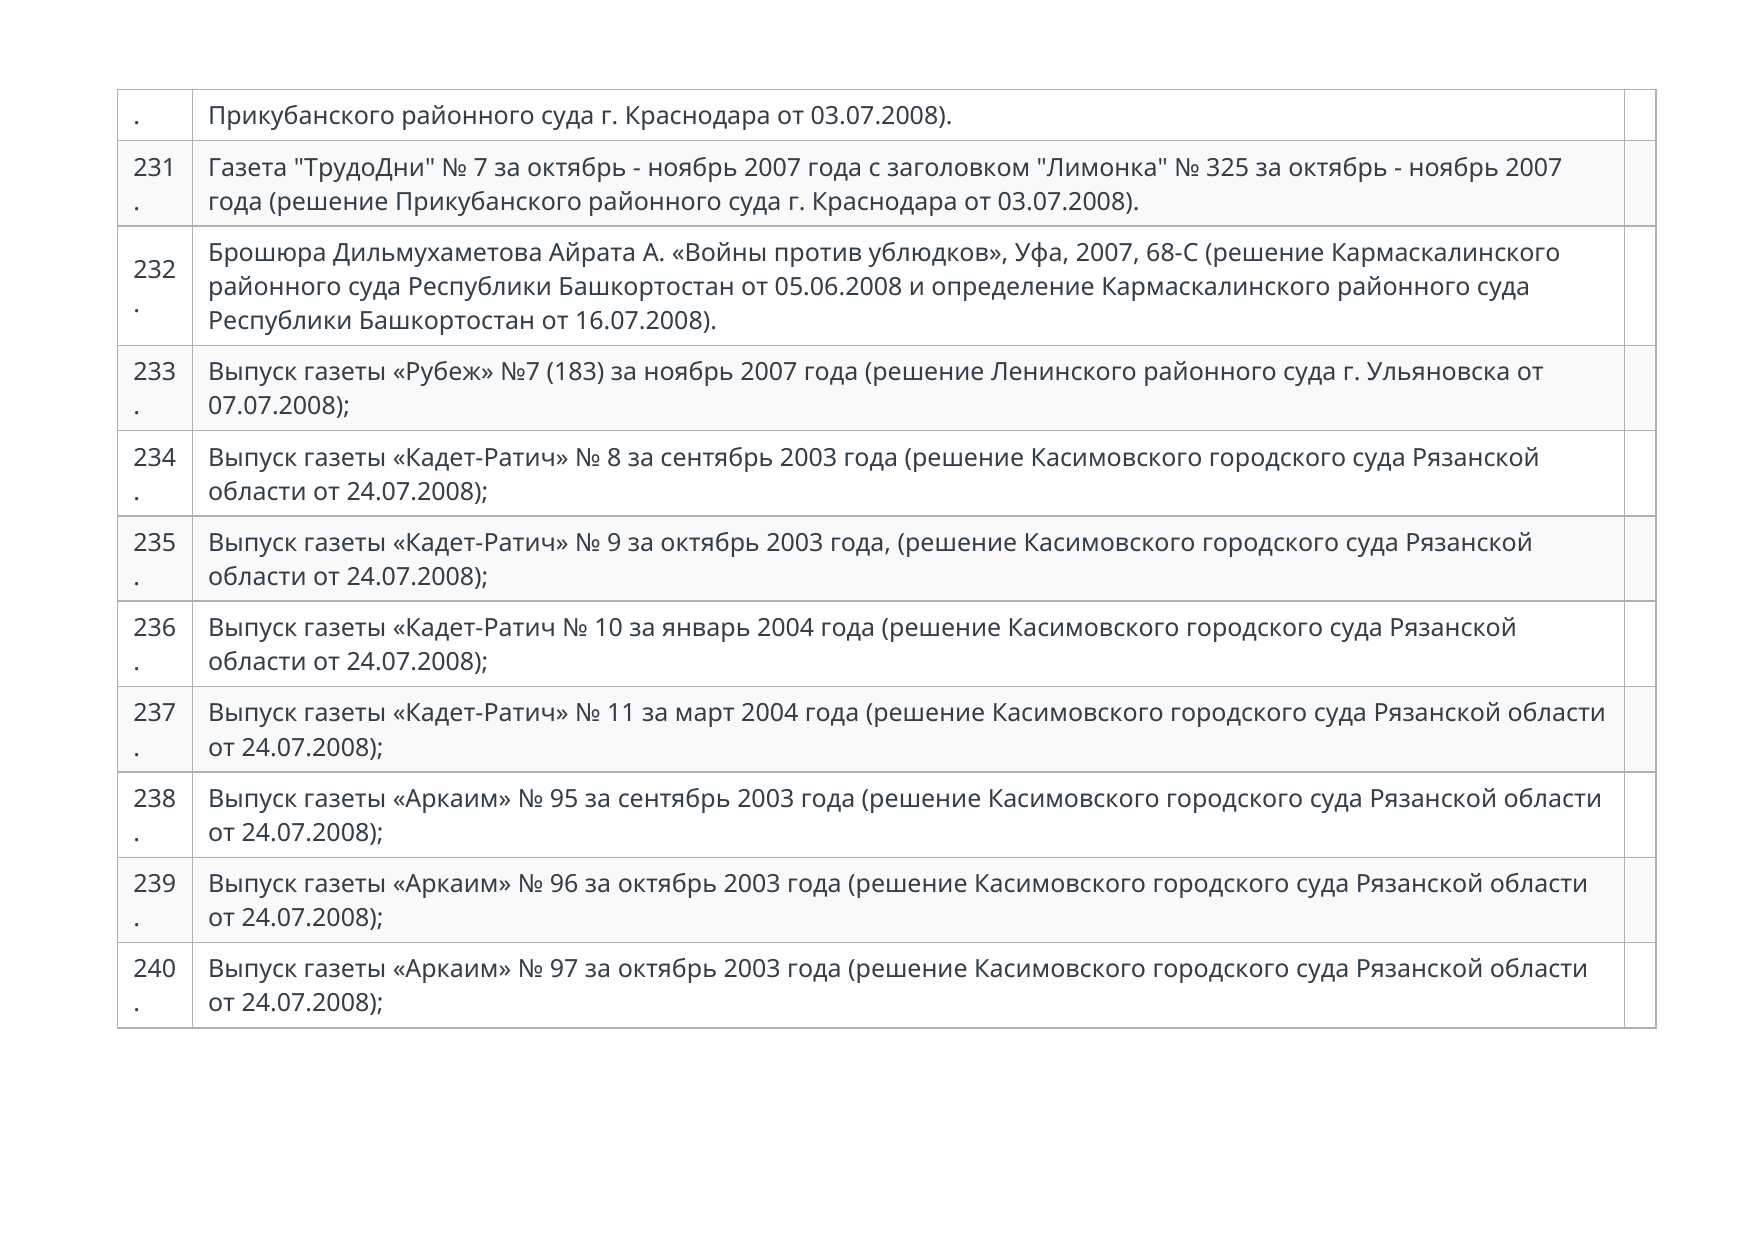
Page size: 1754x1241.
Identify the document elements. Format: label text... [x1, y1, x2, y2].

table_cell Выпуск газеты «Кадет-Ратич» № 9 за октябрь 2003 года, (решение Касимовского городского суда Рязанской области от 24.07.2008); [193, 517, 1624, 600]
table_cell 235. [118, 517, 192, 600]
table_cell [1625, 517, 1655, 600]
table_cell Газета "ТрудоДни" № 7 за октябрь - ноябрь 2007 года с заголовком "Лимонка" № 325 за октябрь - ноябрь 2007 года (решение Прикубанского районного суда г. Краснодара от 03.07.2008). [193, 141, 1624, 225]
table_cell [1625, 687, 1655, 771]
table_cell 237. [118, 687, 192, 771]
table_cell [1625, 773, 1655, 856]
table_cell [1625, 90, 1655, 140]
table_cell 240. [118, 943, 192, 1027]
table_cell Выпуск газеты «Рубеж» №7 (183) за ноябрь 2007 года (решение Ленинского районного суда г. Ульяновска от 07.07.2008); [193, 346, 1624, 430]
table_cell [1625, 141, 1655, 225]
table_cell Выпуск газеты «Кадет-Ратич № 10 за январь 2004 года (решение Касимовского городского суда Рязанской области от 24.07.2008); [193, 602, 1624, 686]
table_cell 239. [118, 858, 192, 942]
table_cell 232. [118, 227, 192, 344]
table_cell 238. [118, 773, 192, 856]
table_cell [1625, 227, 1655, 344]
table_cell [1625, 431, 1655, 515]
table_cell Выпуск газеты «Аркаим» № 97 за октябрь 2003 года (решение Касимовского городского суда Рязанской области от 24.07.2008); [193, 943, 1624, 1027]
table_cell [193, 90, 1624, 140]
table_cell Выпуск газеты «Аркаим» № 96 за октябрь 2003 года (решение Касимовского городского суда Рязанской области от 24.07.2008); [193, 858, 1624, 942]
table_cell 230. [118, 90, 192, 140]
table_cell [1625, 858, 1655, 942]
table_cell Выпуск газеты «Кадет-Ратич» № 8 за сентябрь 2003 года (решение Касимовского городского суда Рязанской области от 24.07.2008); [193, 431, 1624, 515]
table_cell [1625, 943, 1655, 1027]
table_cell 234. [118, 431, 192, 515]
table_cell 231. [118, 141, 192, 225]
table_cell 233. [118, 346, 192, 430]
table_cell 236. [118, 602, 192, 686]
table_cell Выпуск газеты «Аркаим» № 95 за сентябрь 2003 года (решение Касимовского городского суда Рязанской области от 24.07.2008); [193, 773, 1624, 856]
table_cell [1625, 602, 1655, 686]
table_cell [1625, 346, 1655, 430]
table_cell Выпуск газеты «Кадет-Ратич» № 11 за март 2004 года (решение Касимовского городского суда Рязанской области от 24.07.2008); [193, 687, 1624, 771]
table_cell Брошюра Дильмухаметова Айрата А. «Войны против ублюдков», Уфа, 2007, 68-С (решение Кармаскалинского районного суда Республики Башкортостан от 05.06.2008 и определение Кармаскалинского районного суда Республики Башкортостан от 16.07.2008). [193, 227, 1624, 344]
